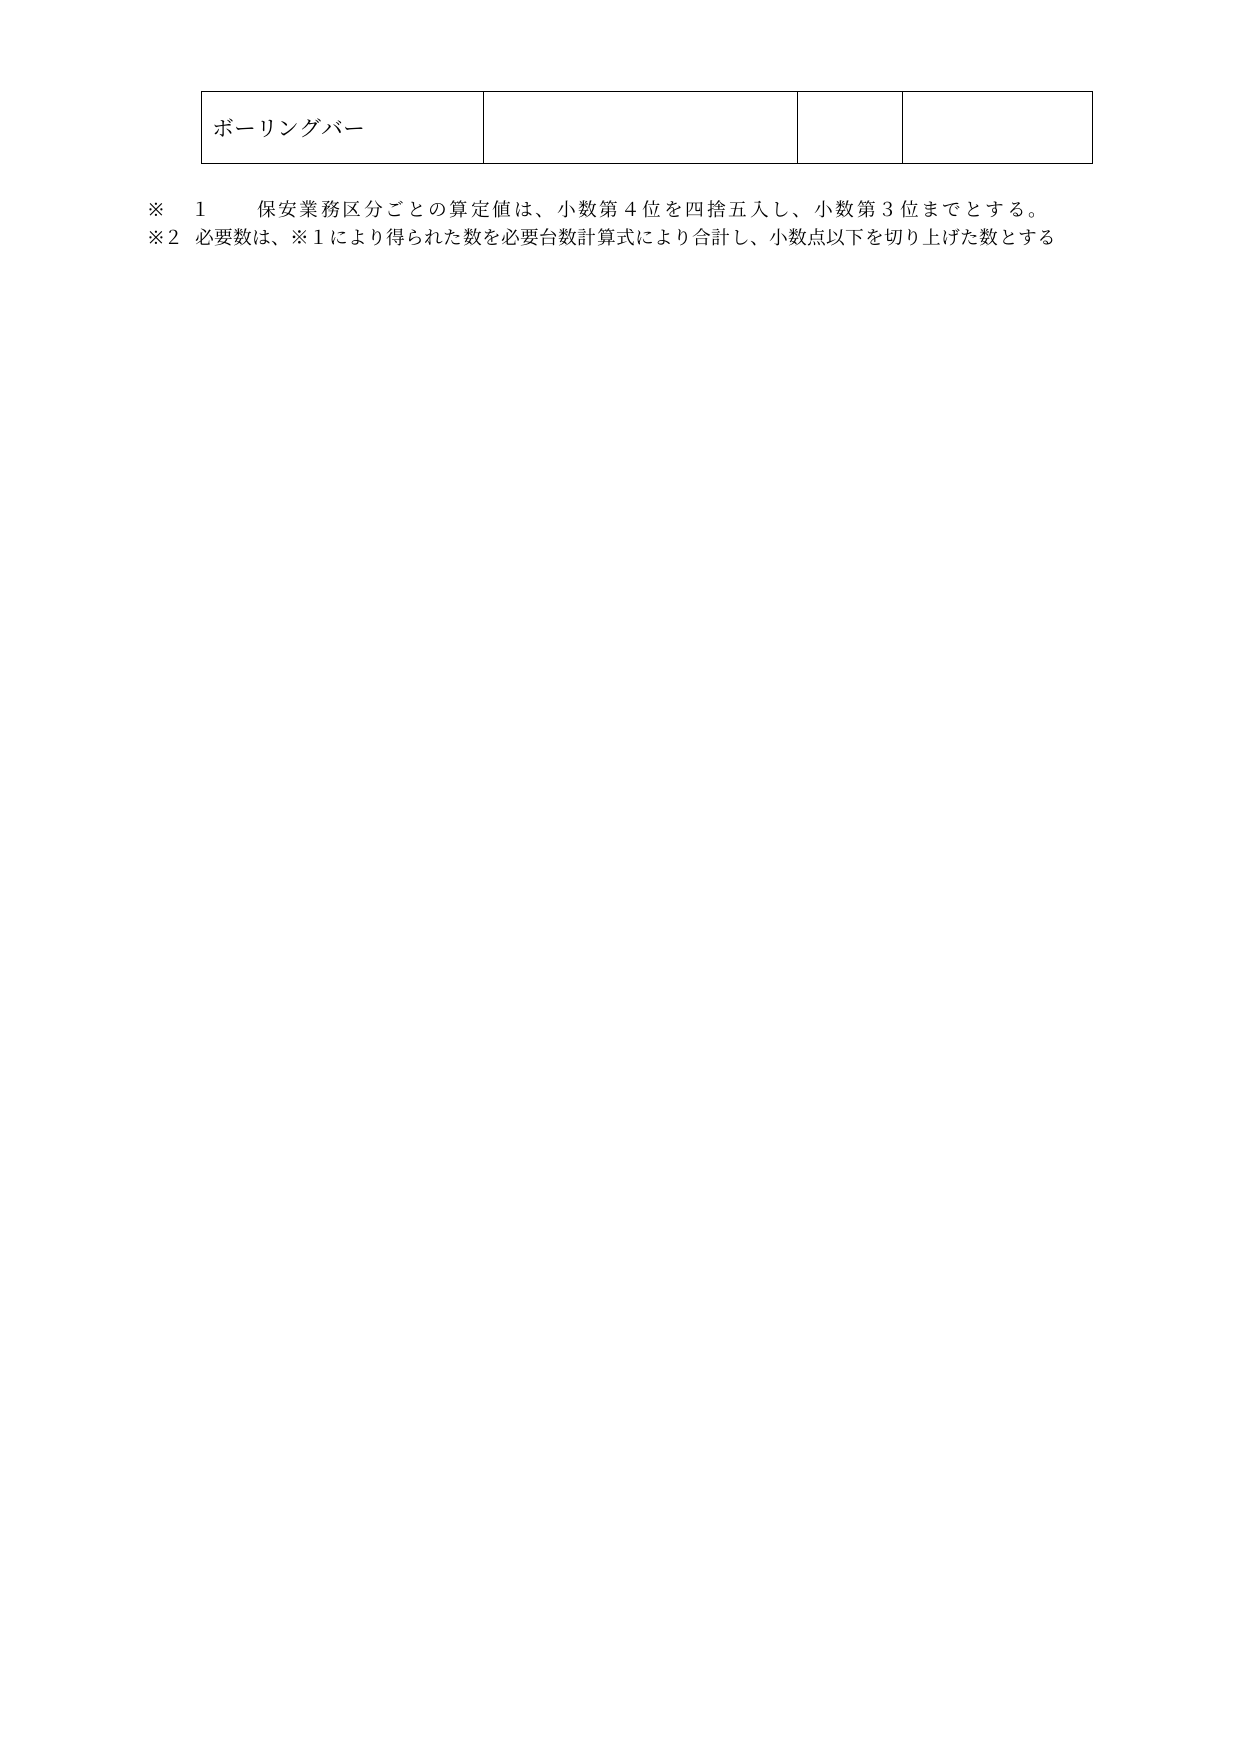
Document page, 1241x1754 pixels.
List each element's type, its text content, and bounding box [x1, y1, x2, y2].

text ※２ 必要数は、※１により得られた数を必要台数計算式により合計し、小数点以下を切り上げた数とする [148, 223, 1092, 250]
table_cell ボーリングバー [202, 92, 483, 163]
table_cell [903, 92, 1092, 163]
table_cell [484, 92, 797, 163]
text ※１ 保安業務区分ごとの算定値は、小数第４位を四捨五入し、小数第３位までとする。 [148, 193, 1092, 223]
table_cell [798, 92, 902, 163]
